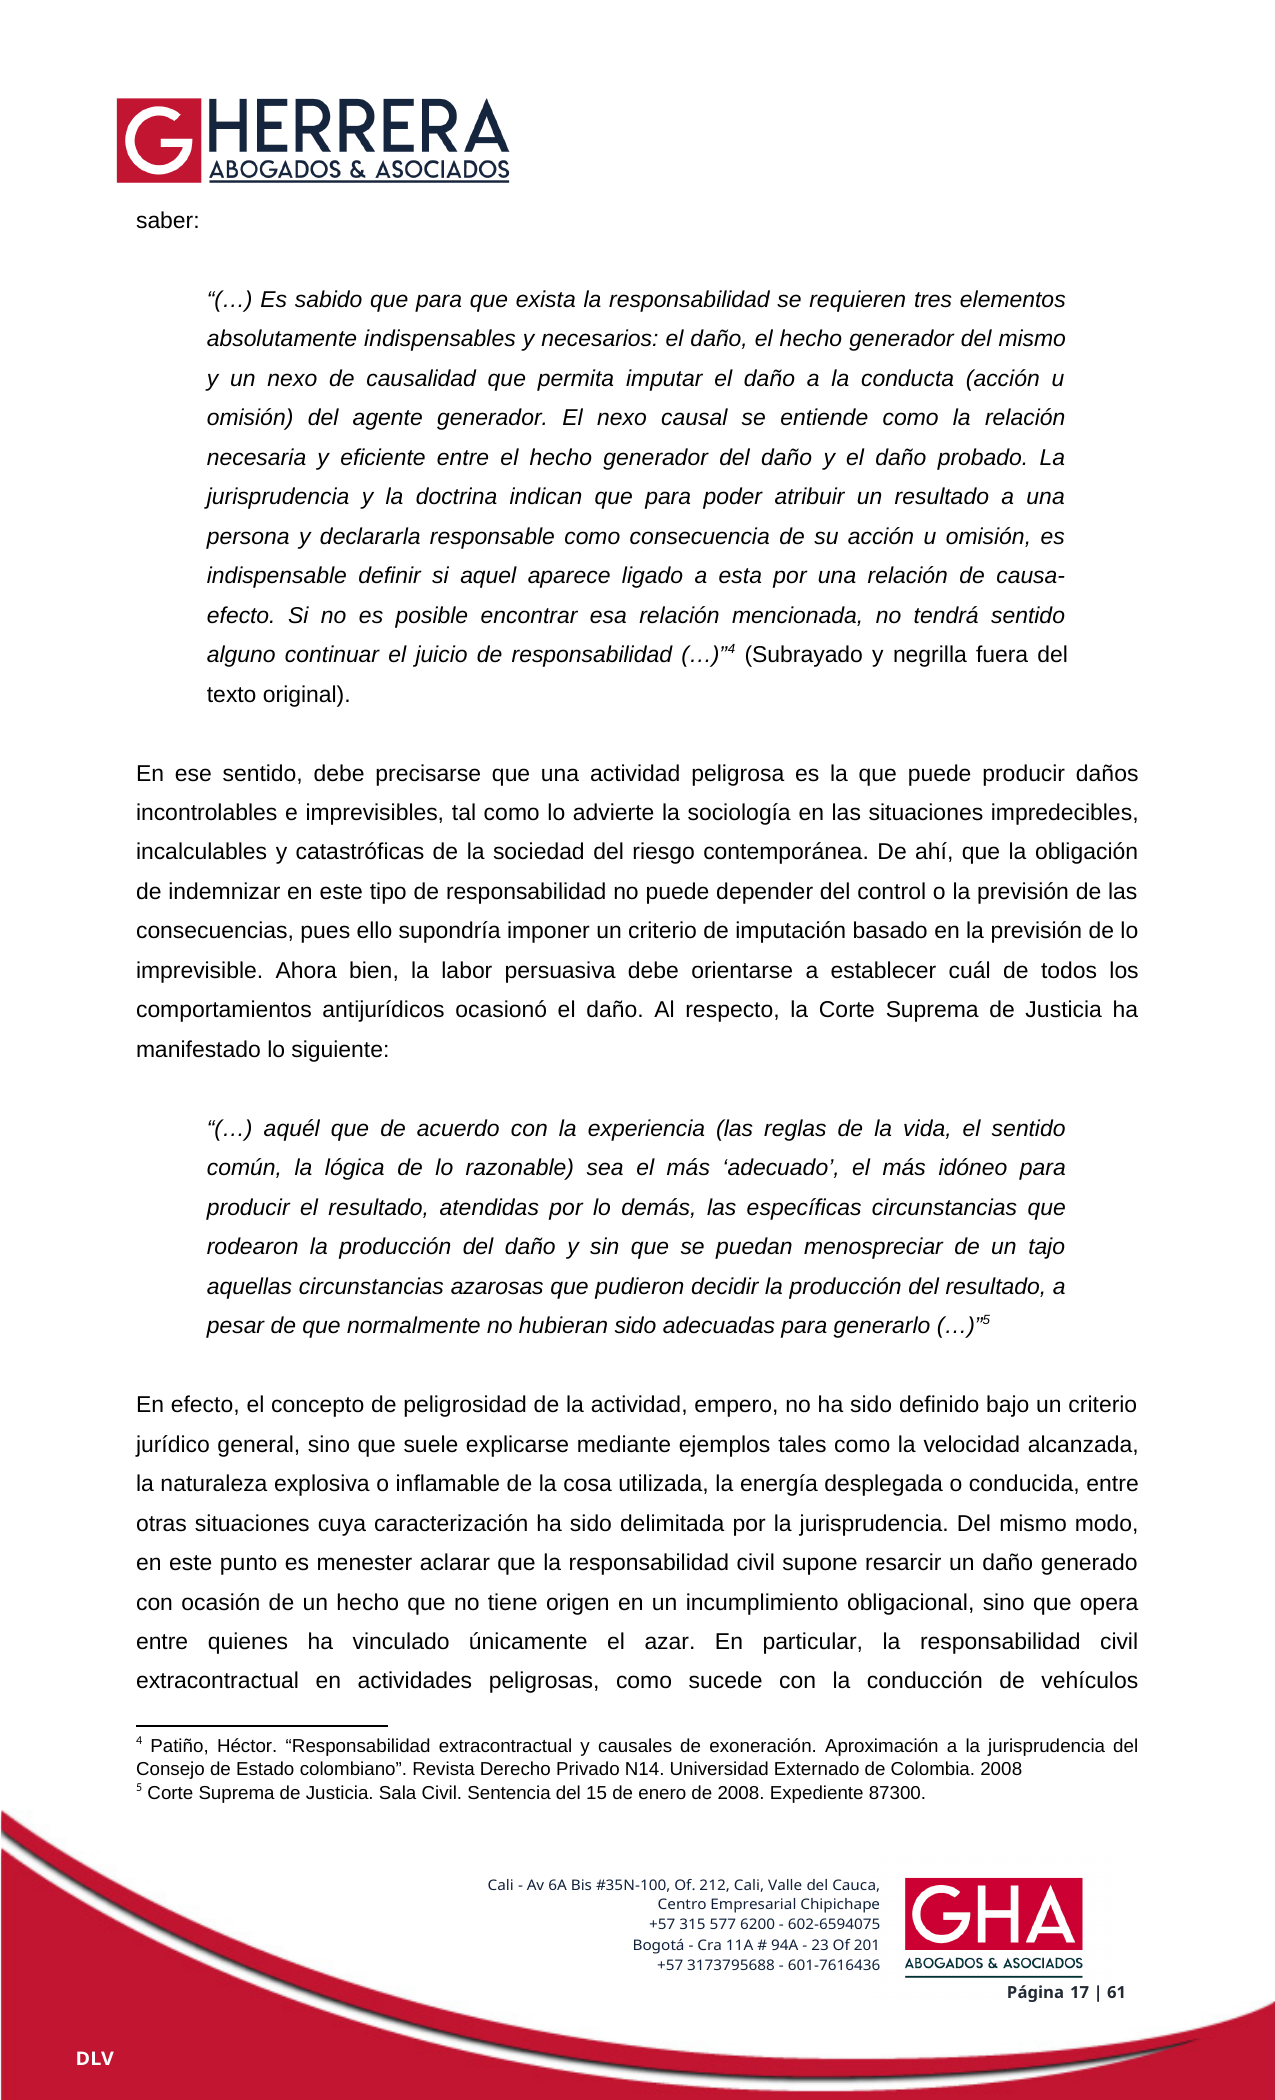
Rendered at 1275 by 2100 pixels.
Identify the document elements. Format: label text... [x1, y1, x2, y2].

text “(…) Es sabido que para que exista la responsabilidad se requieren tres elementos absolutamente indispensables y necesarios: el daño, el hecho generador del mismo y un nexo de causalidad que permita imputar el daño a la conducta (acción u omisión) del agente generador. El nexo causal se entiende como la relación necesaria y eficiente entre el hecho generador del daño y el daño probado. La jurisprudencia y la doctrina indican que para poder atribuir un resultado a una persona y declararla responsable como consecuencia de su acción u omisión, es indispensable definir si aquel aparece ligado a esta por una relación de causa-efecto. Si no es posible encontrar esa relación mencionada, no tendrá sentido alguno continuar el juicio de responsabilidad (…)” (Subrayado y negrilla fuera del texto original). [207, 286, 1068, 707]
picture [96, 75, 529, 206]
text “(…) aquél que de acuerdo con la experiencia (las reglas de la vida, el sentido común, la lógica de lo razonable) sea el más ‘adecuado’, el más idóneo para producir el resultado, atendidas por lo demás, las específicas circunstancias que rodearon la producción del daño y sin que se puedan menospreciar de un tajo aquellas circunstancias azarosas que pudieron decidir la producción del resultado, a pesar de que normalmente no hubieran sido adecuadas para generarlo (…)” [207, 1115, 1068, 1338]
picture [0, 1797, 1275, 2100]
text En ese sentido, debe precisarse que una actividad peligrosa es la que puede producir daños incontrolables e imprevisibles, tal como lo advierte la sociología en las situaciones impredecibles, incalculables y catastróficas de la sociedad del riesgo contemporánea. De ahí, que la obligación de indemnizar en este tipo de responsabilidad no puede depender del control o la previsión de las consecuencias, pues ello supondría imponer un criterio de imputación basado en la previsión de lo imprevisible. Ahora bien, la labor persuasiva debe orientarse a establecer cuál de todos los comportamientos antijurídicos ocasionó el daño. Al respecto, la Corte Suprema de Justicia ha manifestado lo siguiente: [136, 759, 1139, 1062]
